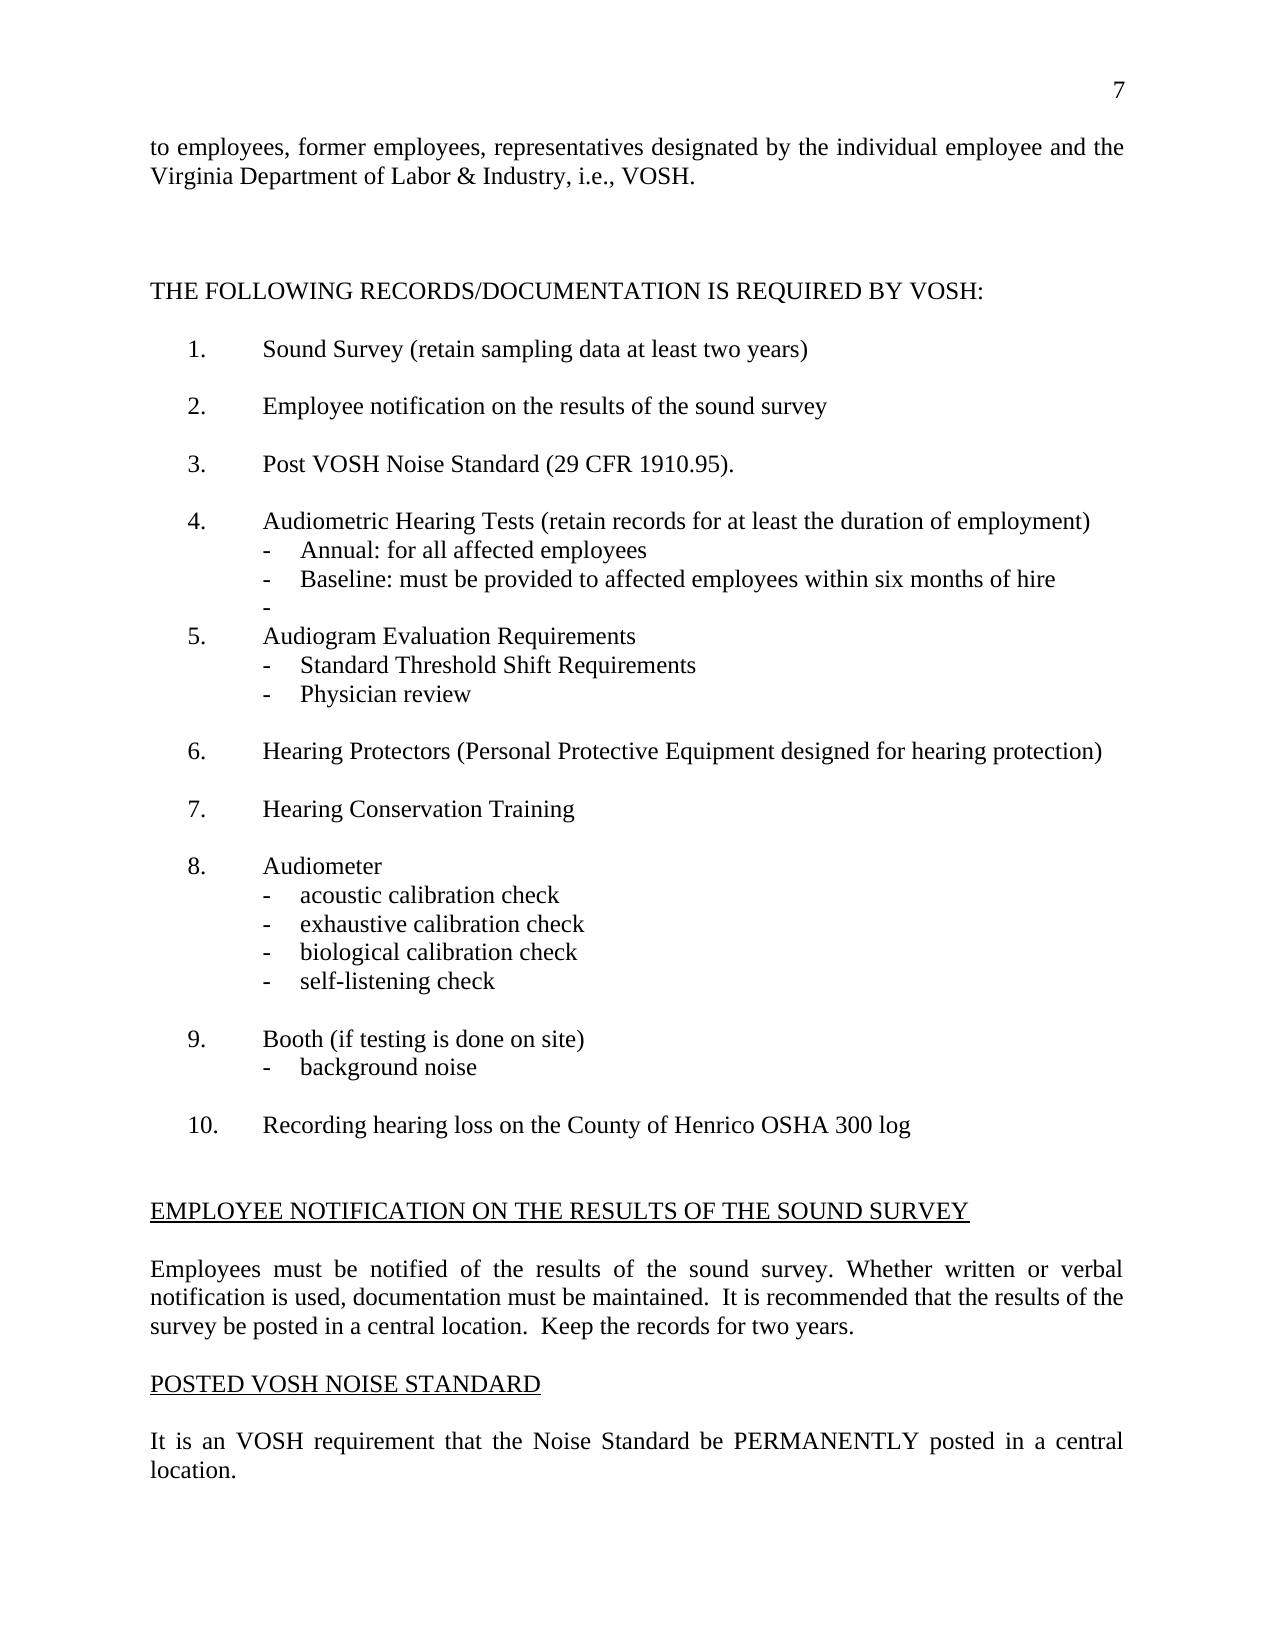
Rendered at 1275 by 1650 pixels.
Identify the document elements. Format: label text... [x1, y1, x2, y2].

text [150, 132, 1125, 190]
list exhaustive calibration check [262, 909, 1125, 937]
text EMPLOYEE NOTIFICATION ON THE RESULTS OF THE SOUND SURVEY [150, 1196, 1125, 1225]
list Audiometer [187, 851, 1125, 880]
list background noise [262, 1052, 1125, 1081]
list Audiometric Hearing Tests (retain records for at least the duration of employment) [187, 506, 1125, 535]
list Annual: for all affected employees [262, 535, 1125, 564]
list Hearing Protectors (Personal Protective Equipment designed for hearing protection) [187, 736, 1125, 765]
list biological calibration check [262, 937, 1125, 966]
list self-listening check [262, 966, 1125, 995]
list Audiogram Evaluation Requirements [187, 621, 1125, 650]
text POSTED VOSH NOISE STANDARD [150, 1369, 1125, 1397]
list Booth (if testing is done on site) [187, 1024, 1125, 1052]
text Employees must be notified of the results of the sound survey. Whether written or verbal notification is used, documentation must be maintained. It is recommended that the results of the survey be posted in a central location. Keep the records for two years. [150, 1254, 1125, 1340]
list acoustic calibration check [262, 880, 1125, 909]
list Employee notification on the results of the sound survey [187, 391, 1125, 420]
list Hearing Conservation Training [187, 794, 1125, 822]
list Sound Survey (retain sampling data at least two years) [187, 334, 1125, 362]
text It is an VOSH requirement that the Noise Standard be PERMANENTLY posted in a central location. [150, 1426, 1125, 1484]
list Recording hearing loss on the County of Henrico OSHA 300 log [187, 1110, 1125, 1139]
list Post VOSH Noise Standard (29 CFR 1910.95). [187, 449, 1125, 477]
list Physician review [262, 679, 1125, 707]
text THE FOLLOWING RECORDS/DOCUMENTATION IS REQUIRED BY VOSH: [150, 276, 1125, 305]
list Baseline: must be provided to affected employees within six months of hire [262, 564, 1125, 592]
list Standard Threshold Shift Requirements [262, 650, 1125, 679]
